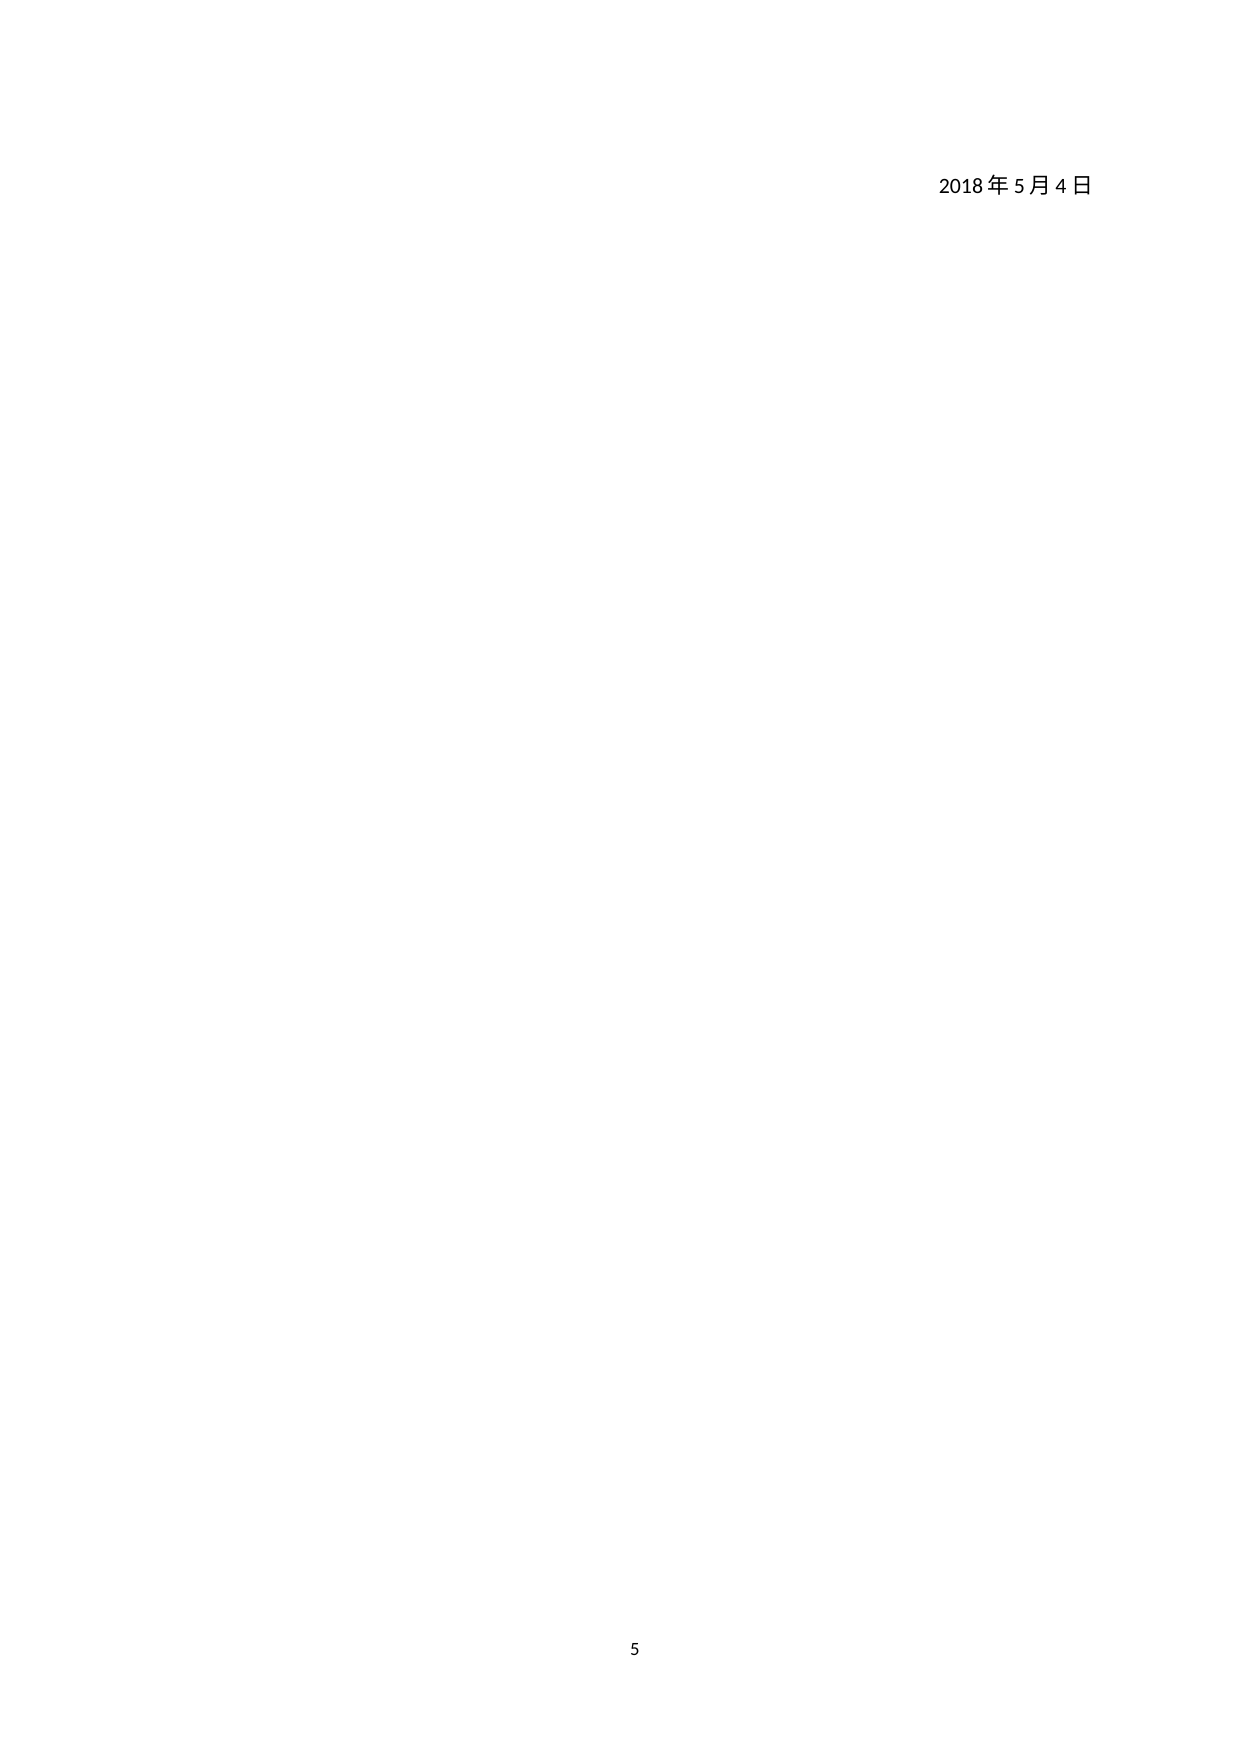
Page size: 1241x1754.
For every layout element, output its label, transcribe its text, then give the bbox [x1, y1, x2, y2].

text 2018年5月4日 [177, 161, 1092, 206]
